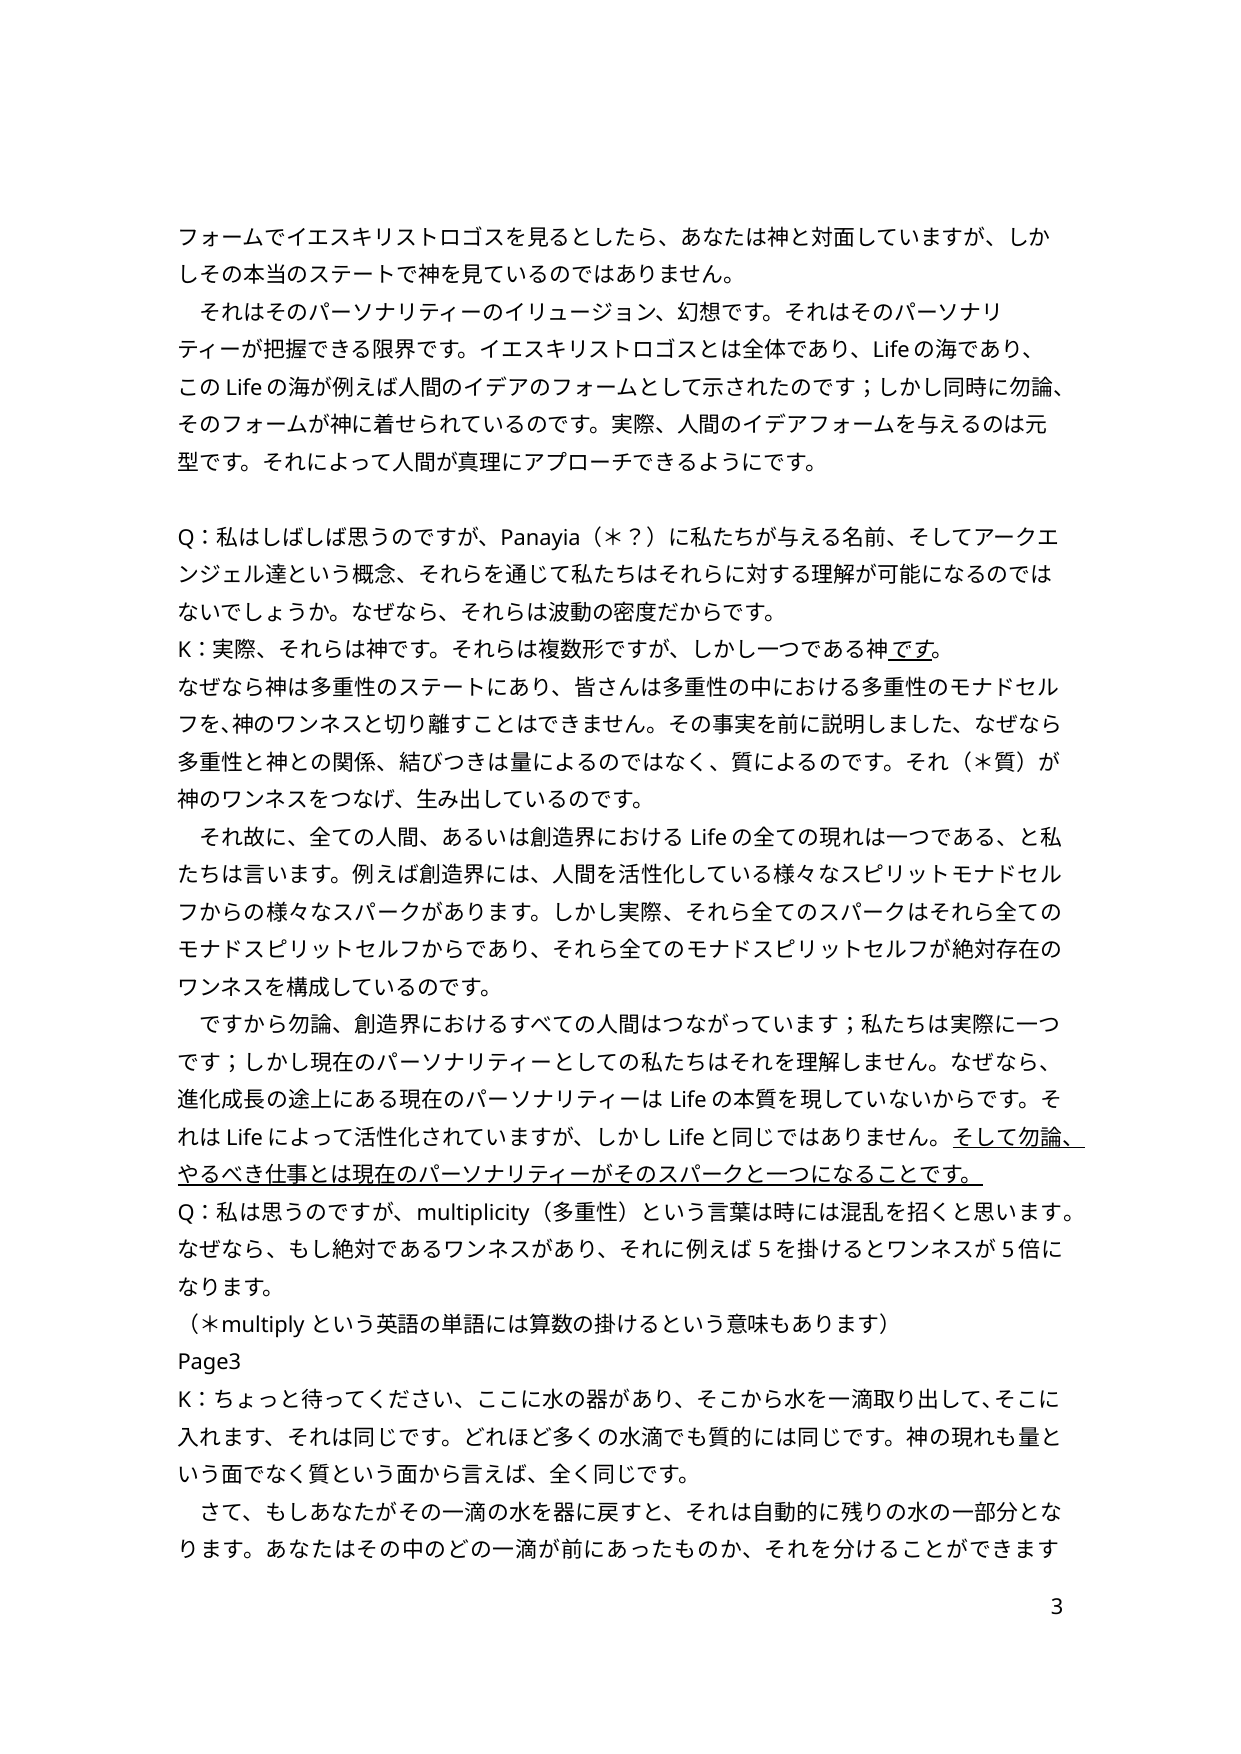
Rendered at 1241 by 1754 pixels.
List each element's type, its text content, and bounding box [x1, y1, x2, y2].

text Page3 [177, 1342, 1063, 1379]
text それはそのパーソナリティーのイリュージョン、幻想です。それはそのパーソナリティーが把握できる限界です。イエスキリストロゴスとは全体であり、Lifeの海であり、このLifeの海が例えば人間のイデアのフォームとして示されたのです；しかし同時に勿論、そのフォームが神に着せられているのです。実際、人間のイデアフォームを与えるのは元型です。それによって人間が真理にアプローチできるようにです。 [177, 292, 1063, 479]
text ですから勿論、創造界におけるすべての人間はつながっています；私たちは実際に一つです；しかし現在のパーソナリティーとしての私たちはそれを理解しません。なぜなら、進化成長の途上にある現在のパーソナリティーはLifeの本質を現していないからです。それはLifeによって活性化されていますが、しかしLifeと同じではありません。そして勿論、やるべき仕事とは現在のパーソナリティーがそのスパークと一つになることです。 [177, 1004, 1063, 1192]
text Q：私はしばしば思うのですが、Panayia（＊？）に私たちが与える名前、そしてアークエンジェル達という概念、それらを通じて私たちはそれらに対する理解が可能になるのではないでしょうか。なぜなら、それらは波動の密度だからです。 [177, 517, 1063, 629]
text なぜなら神は多重性のステートにあり、皆さんは多重性の中における多重性のモナドセルフを､神のワンネスと切り離すことはできません。その事実を前に説明しました、なぜなら多重性と神との関係、結びつきは量によるのではなく、質によるのです。それ（＊質）が神のワンネスをつなげ、生み出しているのです。 [177, 667, 1063, 817]
text Q：私は思うのですが、multiplicity（多重性）という言葉は時には混乱を招くと思います。なぜなら、もし絶対であるワンネスがあり、それに例えば5を掛けるとワンネスが5倍になります。 [177, 1192, 1063, 1304]
text K：ちょっと待ってください、ここに水の器があり、そこから水を一滴取り出して､そこに入れます、それは同じです。どれほど多くの水滴でも質的には同じです。神の現れも量という面でなく質という面から言えば、全く同じです。 [177, 1379, 1063, 1492]
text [177, 217, 1063, 292]
text K：実際、それらは神です。それらは複数形ですが、しかし一つである神です。 [177, 629, 1063, 667]
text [177, 1492, 1063, 1567]
text それ故に、全ての人間、あるいは創造界におけるLifeの全ての現れは一つである、と私たちは言います。例えば創造界には、人間を活性化している様々なスピリットモナドセルフからの様々なスパークがあります。しかし実際、それら全てのスパークはそれら全てのモナドスピリットセルフからであり、それら全てのモナドスピリットセルフが絶対存在のワンネスを構成しているのです。 [177, 817, 1063, 1004]
text （＊multiply という英語の単語には算数の掛けるという意味もあります） [177, 1304, 1063, 1342]
